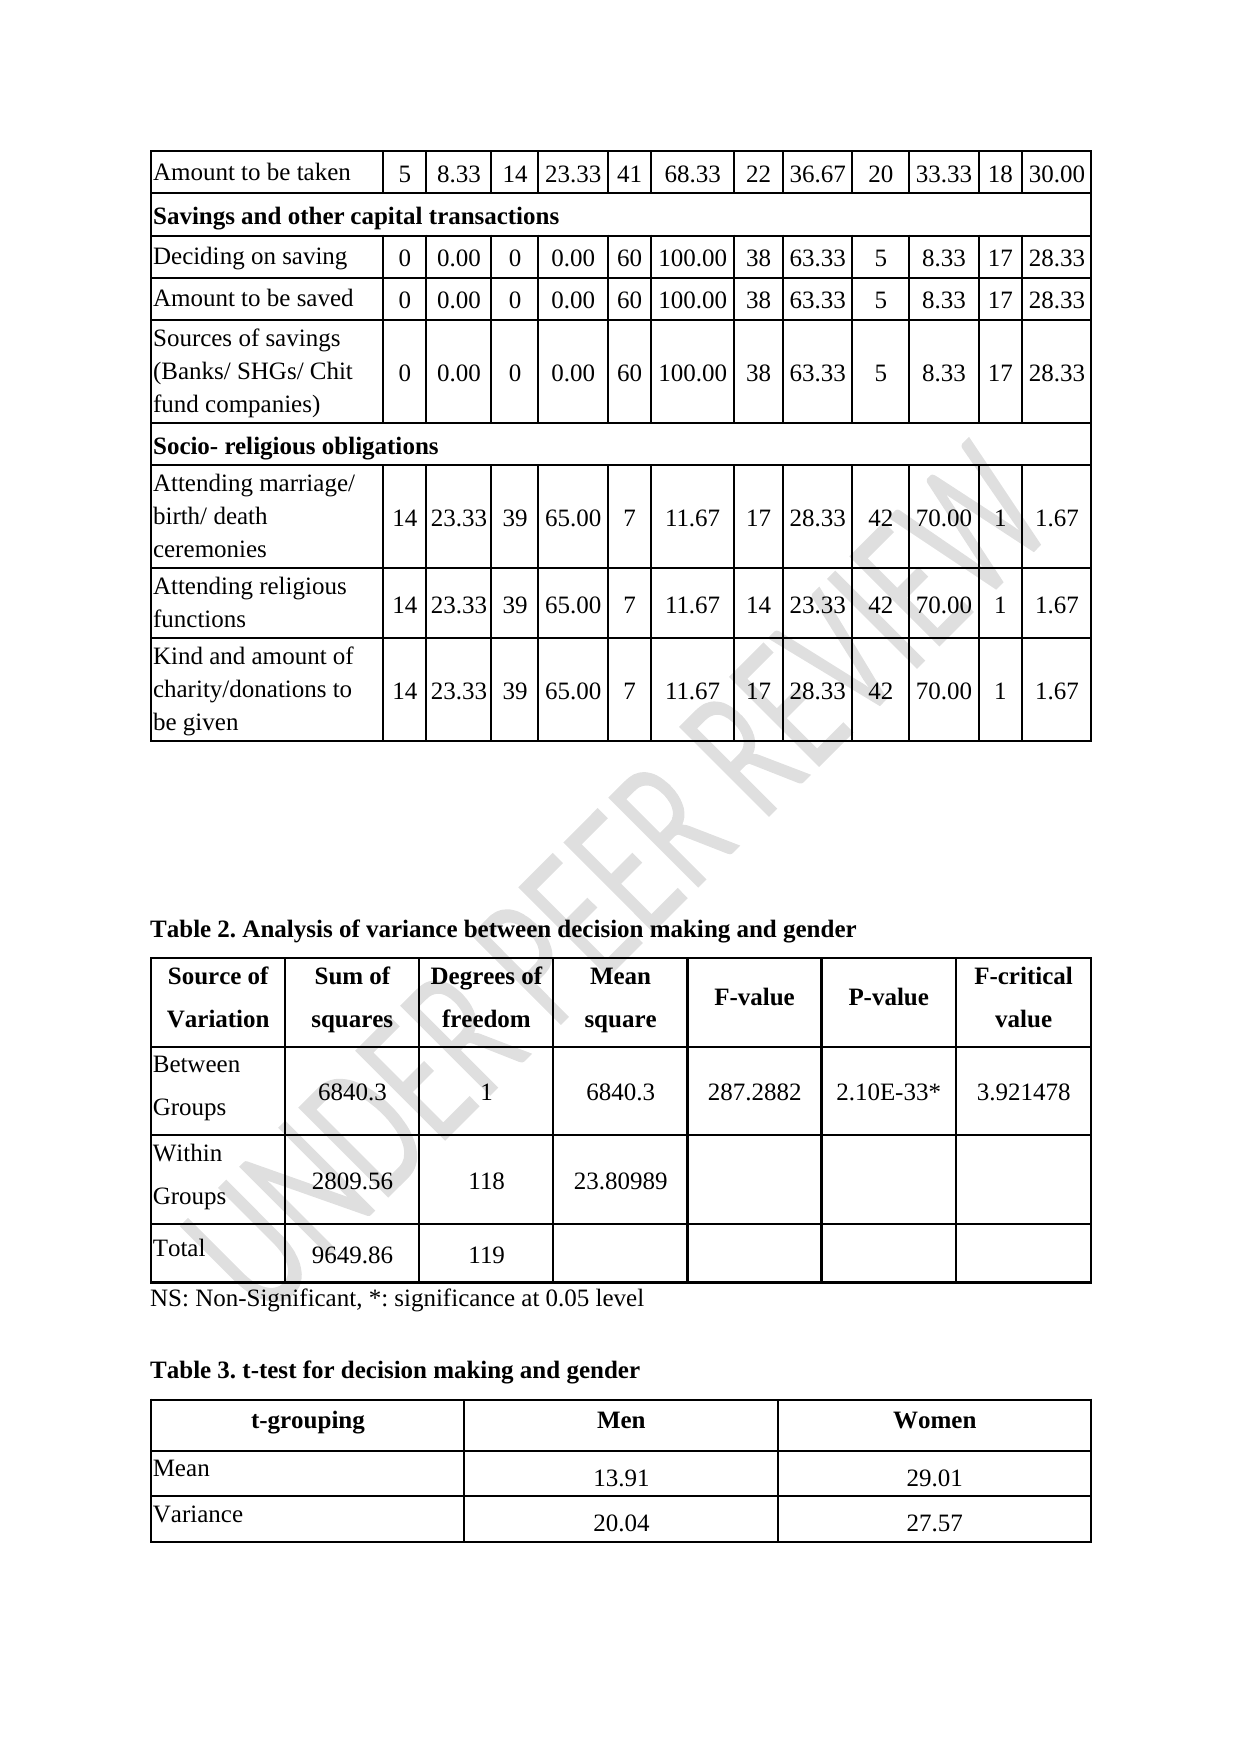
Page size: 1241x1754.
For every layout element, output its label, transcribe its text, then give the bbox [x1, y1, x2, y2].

table_cell 14 [384, 639, 425, 740]
text NS: Non-Significant, *: significance at 0.05 level [150, 1284, 1090, 1312]
table_cell 20.04 [465, 1497, 777, 1541]
table_cell 68.33 [652, 152, 733, 192]
table_cell 0.00 [427, 279, 490, 319]
table_cell Attending religious functions [152, 569, 382, 637]
table_cell 41 [609, 152, 650, 192]
text Table 3. t-test for decision making and gender [150, 1355, 1090, 1384]
table_cell 60 [609, 321, 650, 422]
table_header Women [779, 1401, 1090, 1449]
table_cell 17 [735, 639, 782, 740]
table_cell 17 [980, 321, 1021, 422]
table_cell 23.33 [427, 639, 490, 740]
table_cell 17 [980, 237, 1021, 277]
table_cell 13.91 [465, 1452, 777, 1495]
table_cell 60 [609, 237, 650, 277]
table_cell Attending marriage/ birth/ death ceremonies [152, 466, 382, 567]
table_cell 70.00 [910, 466, 978, 567]
table_cell 8.33 [910, 279, 978, 319]
table_cell 1.67 [1023, 569, 1090, 637]
table_cell 1 [980, 569, 1021, 637]
table_cell 11.67 [652, 466, 733, 567]
table_cell 1.67 [1023, 466, 1090, 567]
table_cell Between Groups [152, 1048, 284, 1134]
table_cell 5 [853, 237, 908, 277]
table_cell 39 [492, 569, 537, 637]
table_cell Amount to be taken [152, 152, 382, 192]
table_cell 5 [384, 152, 425, 192]
table_cell 8.33 [910, 321, 978, 422]
table_cell 38 [735, 321, 782, 422]
table_cell 70.00 [910, 639, 978, 740]
table_cell Deciding on saving [152, 237, 382, 277]
table_header Mean square [554, 959, 686, 1046]
table_cell 27.57 [779, 1497, 1090, 1541]
table_cell 28.33 [784, 639, 851, 740]
table_cell 0 [492, 321, 537, 422]
table_cell 0 [384, 321, 425, 422]
table_cell 0.00 [427, 237, 490, 277]
table_cell 14 [384, 569, 425, 637]
table_cell 100.00 [652, 279, 733, 319]
table_cell 0 [384, 279, 425, 319]
table_cell 0.00 [427, 321, 490, 422]
table_cell 5 [853, 279, 908, 319]
table_cell 42 [853, 466, 908, 567]
table_header t-grouping [152, 1401, 463, 1449]
table_cell 118 [420, 1136, 552, 1223]
table_cell 60 [609, 279, 650, 319]
table_cell 11.67 [652, 569, 733, 637]
table_cell [689, 1136, 820, 1223]
table_cell 17 [980, 279, 1021, 319]
table_cell 30.00 [1023, 152, 1090, 192]
table_cell 33.33 [910, 152, 978, 192]
table_cell 29.01 [779, 1452, 1090, 1495]
table_cell 18 [980, 152, 1021, 192]
table_cell 23.33 [539, 152, 607, 192]
table_cell [823, 1225, 955, 1281]
table_cell 63.33 [784, 321, 851, 422]
table_cell 100.00 [652, 321, 733, 422]
table_cell 5 [853, 321, 908, 422]
table_cell Amount to be saved [152, 279, 382, 319]
table_cell 0 [492, 279, 537, 319]
table_cell 2.10E-33* [823, 1048, 955, 1134]
table_cell 7 [609, 466, 650, 567]
table_cell 63.33 [784, 279, 851, 319]
table_cell 23.33 [784, 569, 851, 637]
table_cell 28.33 [1023, 279, 1090, 319]
table_cell 6840.3 [286, 1048, 418, 1134]
table_cell 65.00 [539, 639, 607, 740]
table_cell 9649.86 [286, 1225, 418, 1281]
table_cell 28.33 [784, 466, 851, 567]
table_cell 42 [853, 569, 908, 637]
table_cell 0.00 [539, 321, 607, 422]
table_cell 38 [735, 237, 782, 277]
table_header Men [465, 1401, 777, 1449]
table_cell Mean [152, 1452, 463, 1495]
table_cell 14 [492, 152, 537, 192]
table_cell 22 [735, 152, 782, 192]
table_cell 287.2882 [689, 1048, 820, 1134]
table_cell 119 [420, 1225, 552, 1281]
table_cell 65.00 [539, 466, 607, 567]
table_cell 11.67 [652, 639, 733, 740]
table_cell 23.33 [427, 466, 490, 567]
table_cell 8.33 [910, 237, 978, 277]
table_cell 36.67 [784, 152, 851, 192]
table_cell Savings and other capital transactions [152, 194, 1090, 234]
table_cell 39 [492, 466, 537, 567]
table_cell 6840.3 [554, 1048, 686, 1134]
table_cell 0 [384, 237, 425, 277]
table_cell 1 [420, 1048, 552, 1134]
table_cell 0 [492, 237, 537, 277]
table_cell 1 [980, 639, 1021, 740]
table_cell 14 [384, 466, 425, 567]
table_cell 7 [609, 569, 650, 637]
table_cell Variance [152, 1497, 463, 1541]
table_cell 0.00 [539, 279, 607, 319]
table_cell [689, 1225, 820, 1281]
table_cell 7 [609, 639, 650, 740]
table_cell 20 [853, 152, 908, 192]
table_cell [957, 1136, 1090, 1223]
table_cell 65.00 [539, 569, 607, 637]
table_cell 70.00 [910, 569, 978, 637]
table_header Degrees of freedom [420, 959, 552, 1046]
table_cell 42 [853, 639, 908, 740]
table_cell 3.921478 [957, 1048, 1090, 1134]
table_cell 23.33 [427, 569, 490, 637]
table_header F-value [689, 959, 820, 1046]
table_cell 1 [980, 466, 1021, 567]
table_cell 23.80989 [554, 1136, 686, 1223]
table_header Sum of squares [286, 959, 418, 1046]
table_cell 28.33 [1023, 237, 1090, 277]
table_header F-critical value [957, 959, 1090, 1046]
table_cell 63.33 [784, 237, 851, 277]
table_cell Within Groups [152, 1136, 284, 1223]
table_cell 1.67 [1023, 639, 1090, 740]
text Table 2. Analysis of variance between decision making and gender [150, 914, 1090, 943]
table_cell 14 [735, 569, 782, 637]
table_cell Socio- religious obligations [152, 424, 1090, 464]
table_header P-value [823, 959, 955, 1046]
table_cell [957, 1225, 1090, 1281]
table_cell 8.33 [427, 152, 490, 192]
table_cell 100.00 [652, 237, 733, 277]
table_cell Sources of savings (Banks/ SHGs/ Chit fund companies) [152, 321, 382, 422]
table_cell 17 [735, 466, 782, 567]
table_cell Total [152, 1225, 284, 1281]
table_cell 0.00 [539, 237, 607, 277]
table_cell 2809.56 [286, 1136, 418, 1223]
table_cell 28.33 [1023, 321, 1090, 422]
table_cell 38 [735, 279, 782, 319]
table_cell [823, 1136, 955, 1223]
table_cell [554, 1225, 686, 1281]
table_cell Kind and amount of charity/donations to be given [152, 639, 382, 740]
table_header Source of Variation [152, 959, 284, 1046]
table_cell 39 [492, 639, 537, 740]
